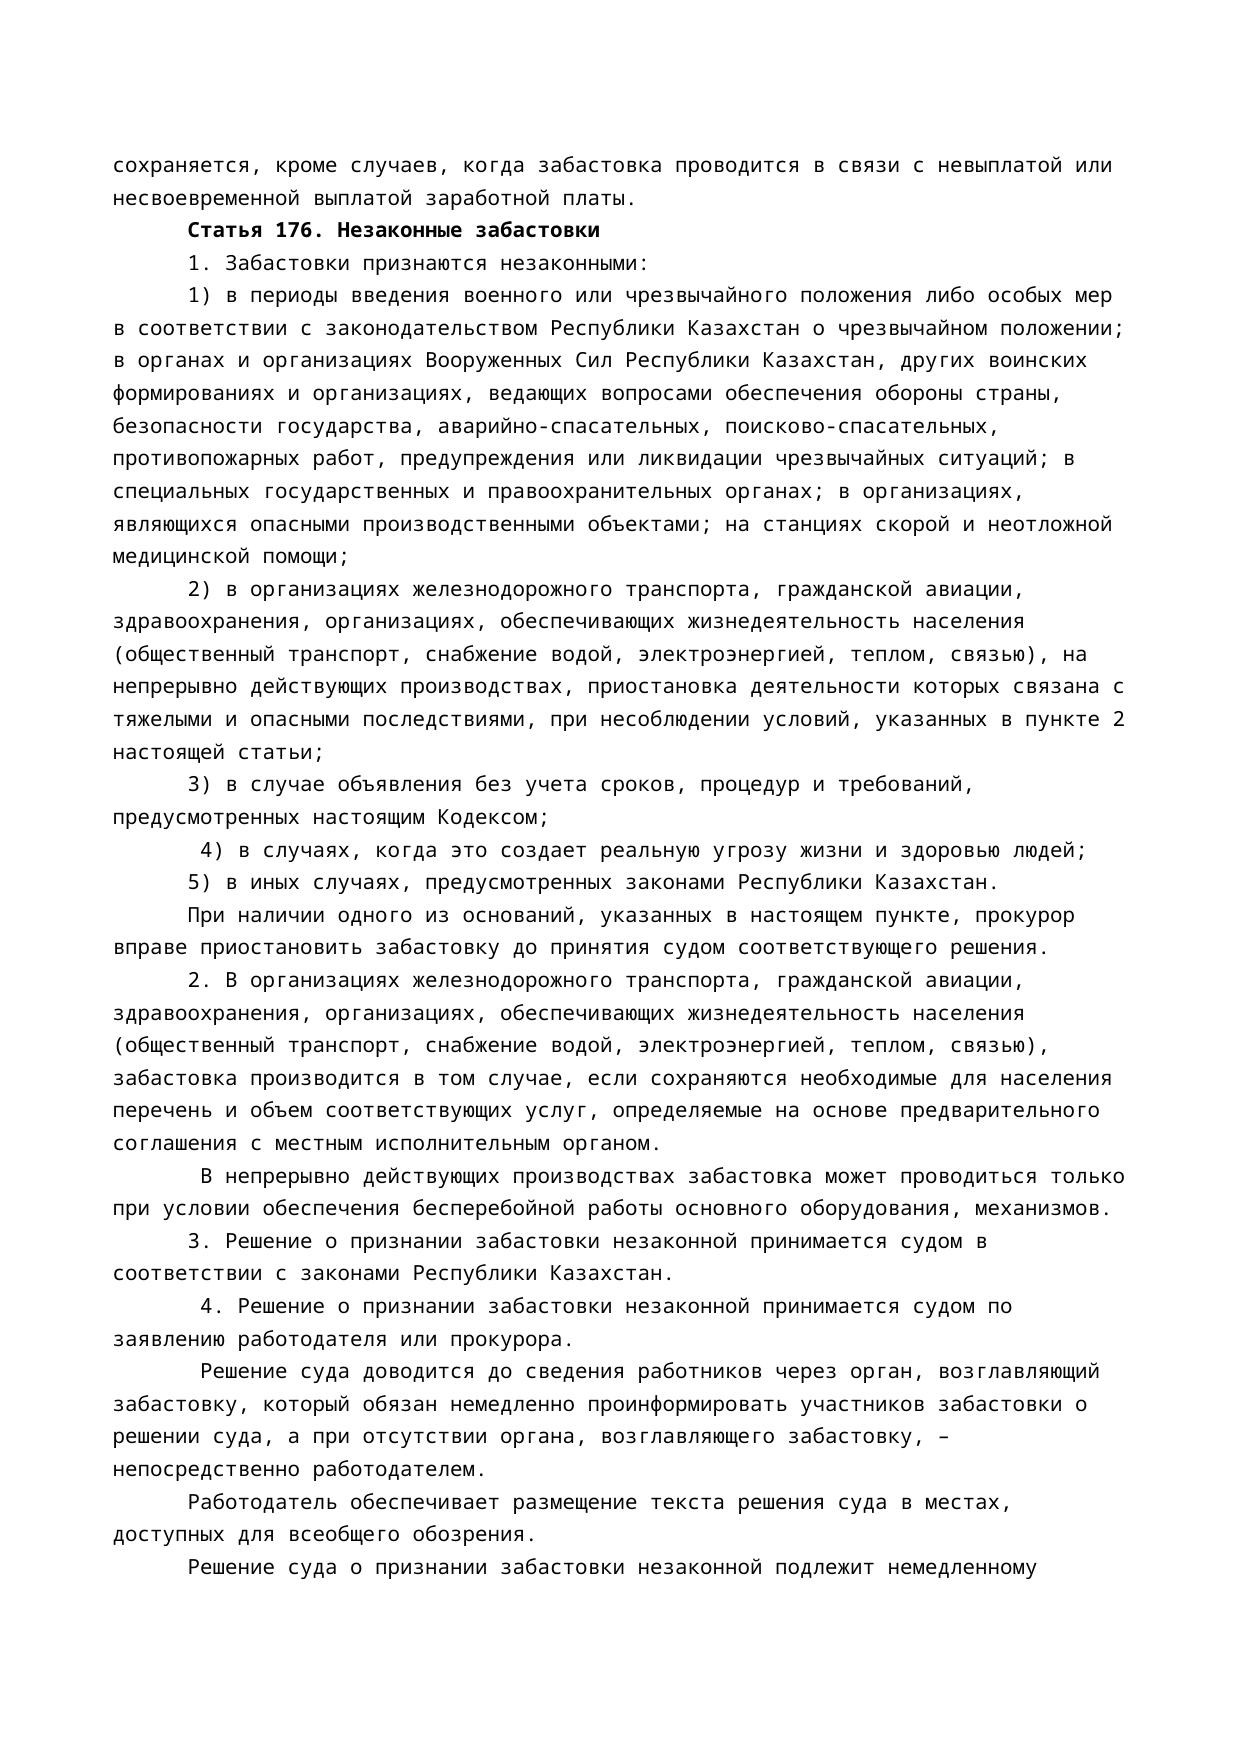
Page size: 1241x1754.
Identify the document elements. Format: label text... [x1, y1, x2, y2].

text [112, 248, 1128, 1580]
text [112, 150, 1128, 211]
text Статья 176. Незаконные забастовки [112, 215, 1128, 244]
